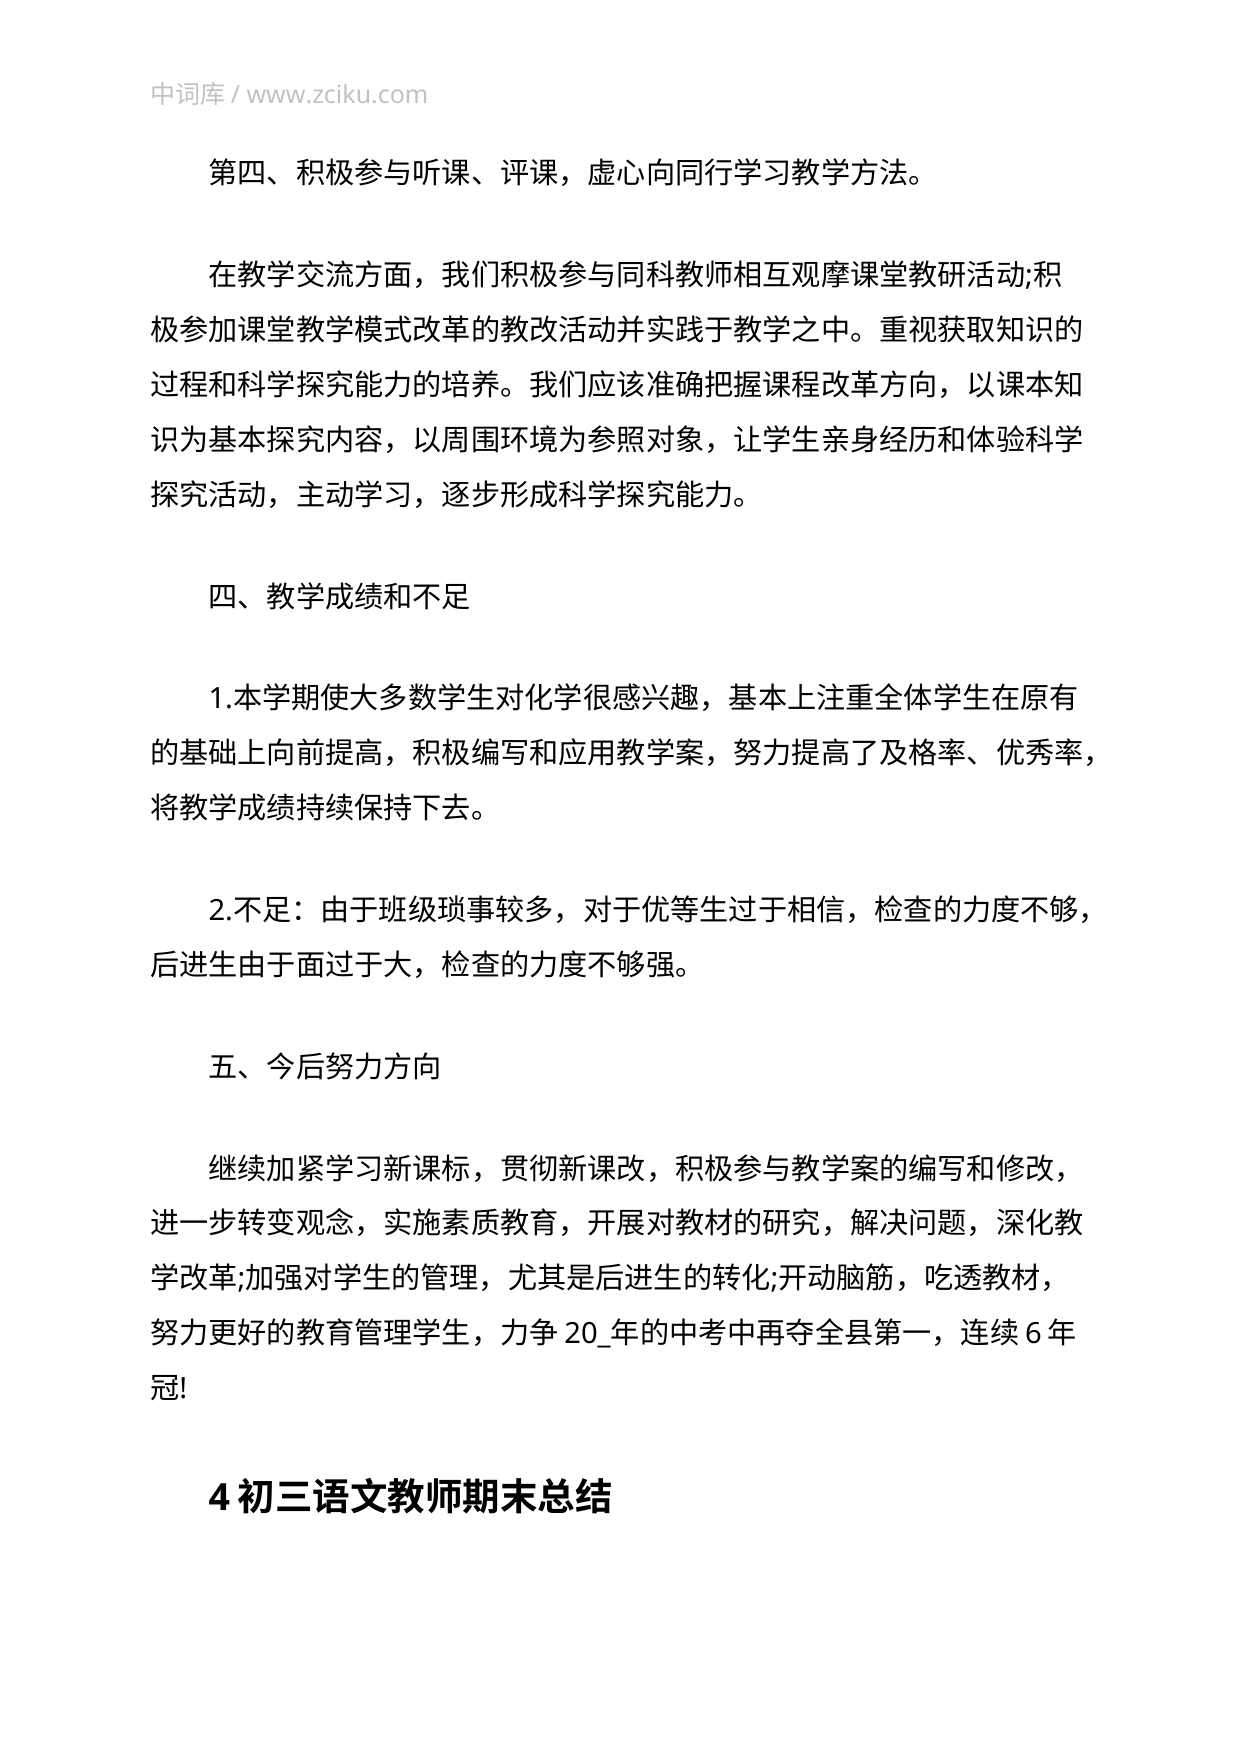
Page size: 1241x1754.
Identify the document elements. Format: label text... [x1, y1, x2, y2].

text 1.本学期使大多数学生对化学很感兴趣，基本上注重全体学生在原有的基础上向前提高，积极编写和应用教学案，努力提高了及格率、优秀率，将教学成绩持续保持下去。 [150, 675, 1090, 827]
text 继续加紧学习新课标，贯彻新课改，积极参与教学案的编写和修改，进一步转变观念，实施素质教育，开展对教材的研究，解决问题，深化教学改革;加强对学生的管理，尤其是后进生的转化;开动脑筋，吃透教材，努力更好的教育管理学生，力争20_年的中考中再夺全县第一，连续6年冠! [150, 1145, 1090, 1407]
text 2.不足：由于班级琐事较多，对于优等生过于相信，检查的力度不够，后进生由于面过于大，检查的力度不够强。 [150, 887, 1090, 984]
text 在教学交流方面，我们积极参与同科教师相互观摩课堂教研活动;积极参加课堂教学模式改革的教改活动并实践于教学之中。重视获取知识的过程和科学探究能力的培养。我们应该准确把握课程改革方向，以课本知识为基本探究内容，以周围环境为参照对象，让学生亲身经历和体验科学探究活动，主动学习，逐步形成科学探究能力。 [150, 252, 1090, 514]
text 第四、积极参与听课、评课，虚心向同行学习教学方法。 [150, 150, 1090, 192]
text 五、今后努力方向 [150, 1043, 1090, 1086]
text 四、教学成绩和不足 [150, 573, 1090, 616]
text 4初三语文教师期末总结 [150, 1467, 1090, 1521]
